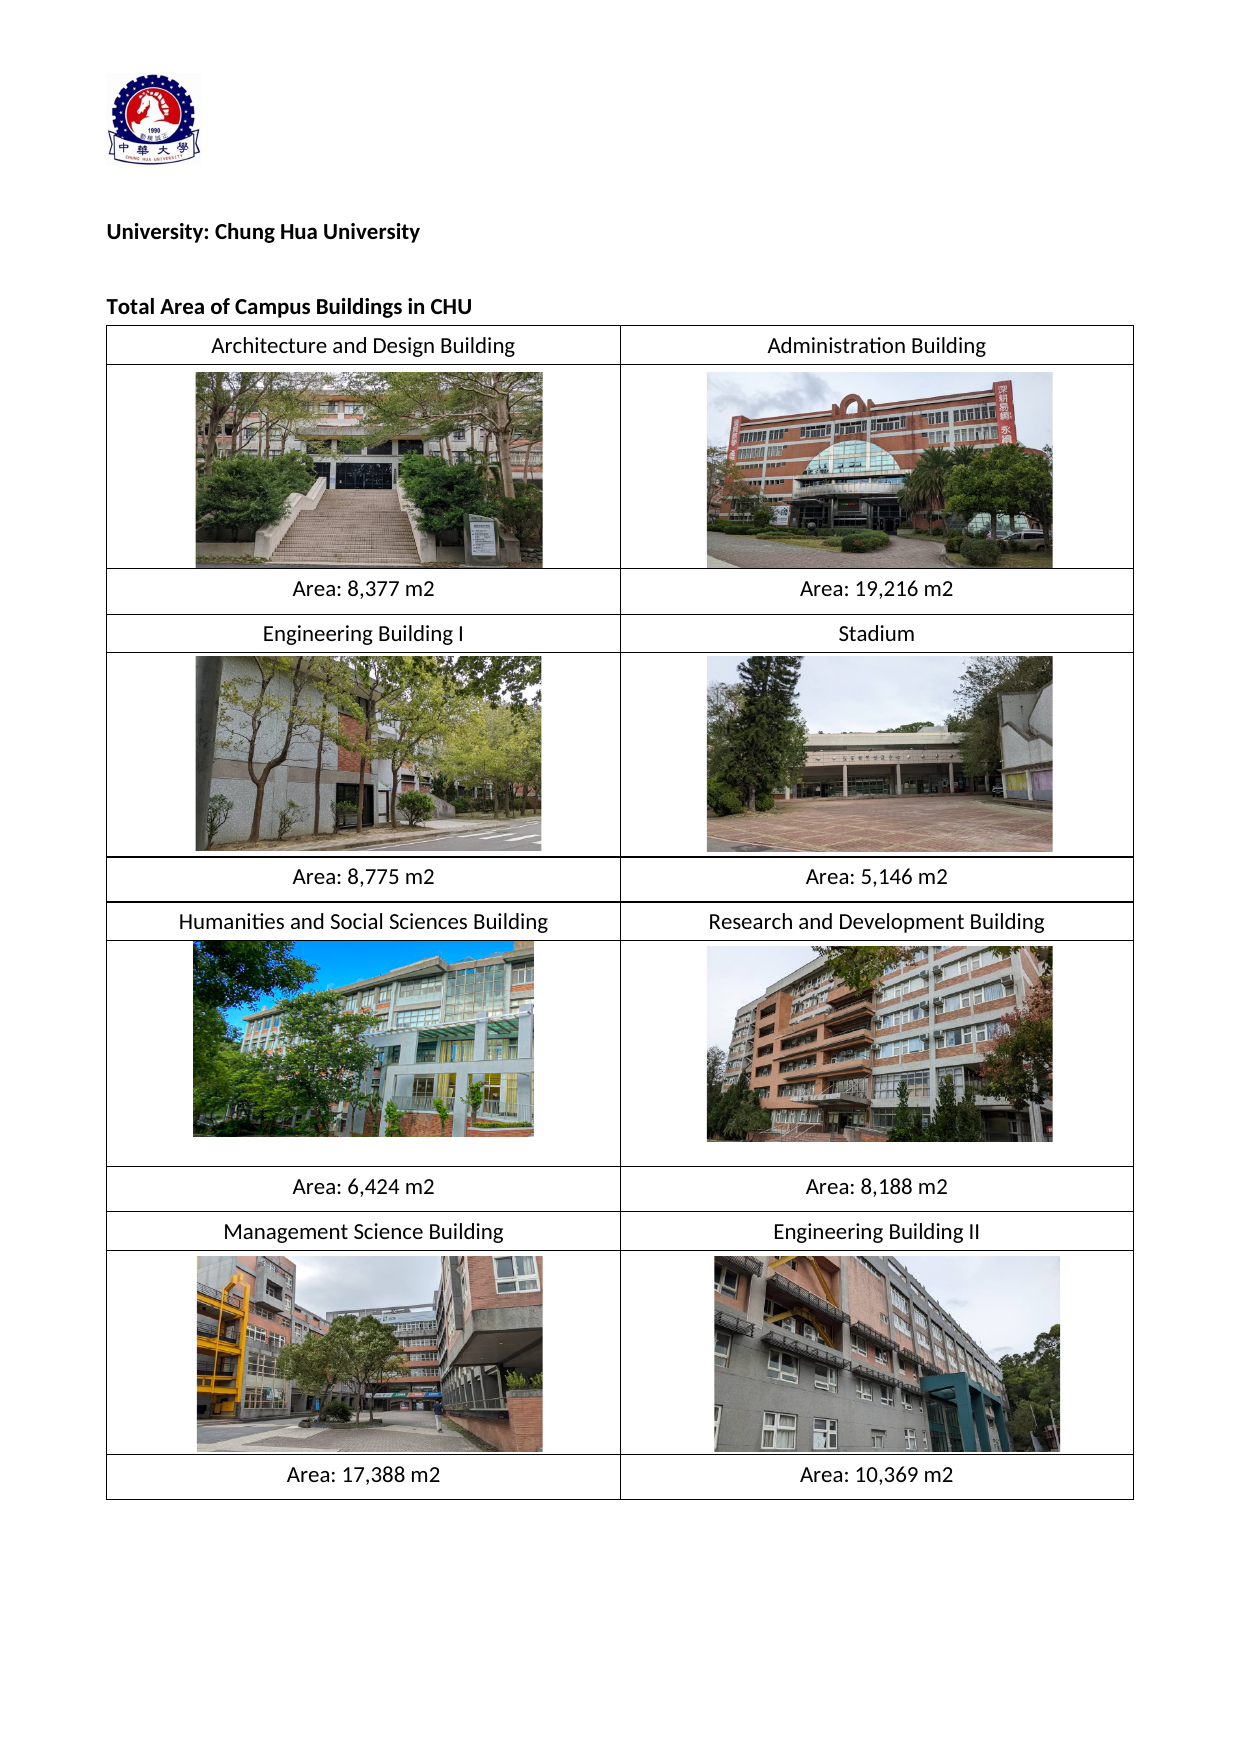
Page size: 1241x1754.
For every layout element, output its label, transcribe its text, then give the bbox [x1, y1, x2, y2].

table_cell Research and Development Building [621, 903, 1133, 940]
picture [106, 73, 202, 166]
table_cell [621, 941, 1133, 1166]
picture [193, 941, 534, 1137]
table_cell [621, 365, 1133, 568]
table_cell [107, 653, 620, 856]
table_cell Humanities and Social Sciences Building [107, 903, 620, 940]
table_cell [107, 941, 620, 1166]
table_cell Area: 10,369 m2 [621, 1455, 1133, 1499]
table_cell Area: 19,216 m2 [621, 569, 1133, 613]
table_cell Management Science Building [107, 1212, 620, 1250]
table_cell [621, 1251, 1133, 1454]
picture [706, 372, 1053, 568]
text University: Chung Hua University [106, 213, 1134, 250]
table_cell Area: 8,188 m2 [621, 1167, 1133, 1211]
table_cell Area: 8,377 m2 [107, 569, 620, 613]
table_cell Stadium [621, 615, 1133, 652]
table_cell [107, 1251, 620, 1454]
picture [195, 656, 542, 851]
table_cell Area: 17,388 m2 [107, 1455, 620, 1499]
table_cell [107, 365, 620, 568]
table_cell Area: 8,775 m2 [107, 858, 620, 901]
picture [196, 1256, 543, 1452]
table_cell Area: 5,146 m2 [621, 858, 1133, 901]
table_cell Engineering Building II [621, 1212, 1133, 1250]
table_cell Engineering Building I [107, 615, 620, 652]
table_cell Area: 6,424 m2 [107, 1167, 620, 1211]
picture [714, 1256, 1061, 1452]
table_header Architecture and Design Building [107, 326, 620, 364]
text Total Area of Campus Buildings in CHU [106, 288, 1134, 325]
picture [195, 372, 543, 568]
picture [706, 946, 1053, 1142]
picture [706, 656, 1053, 852]
table_cell [621, 653, 1133, 856]
table_header Administration Building [621, 326, 1133, 364]
